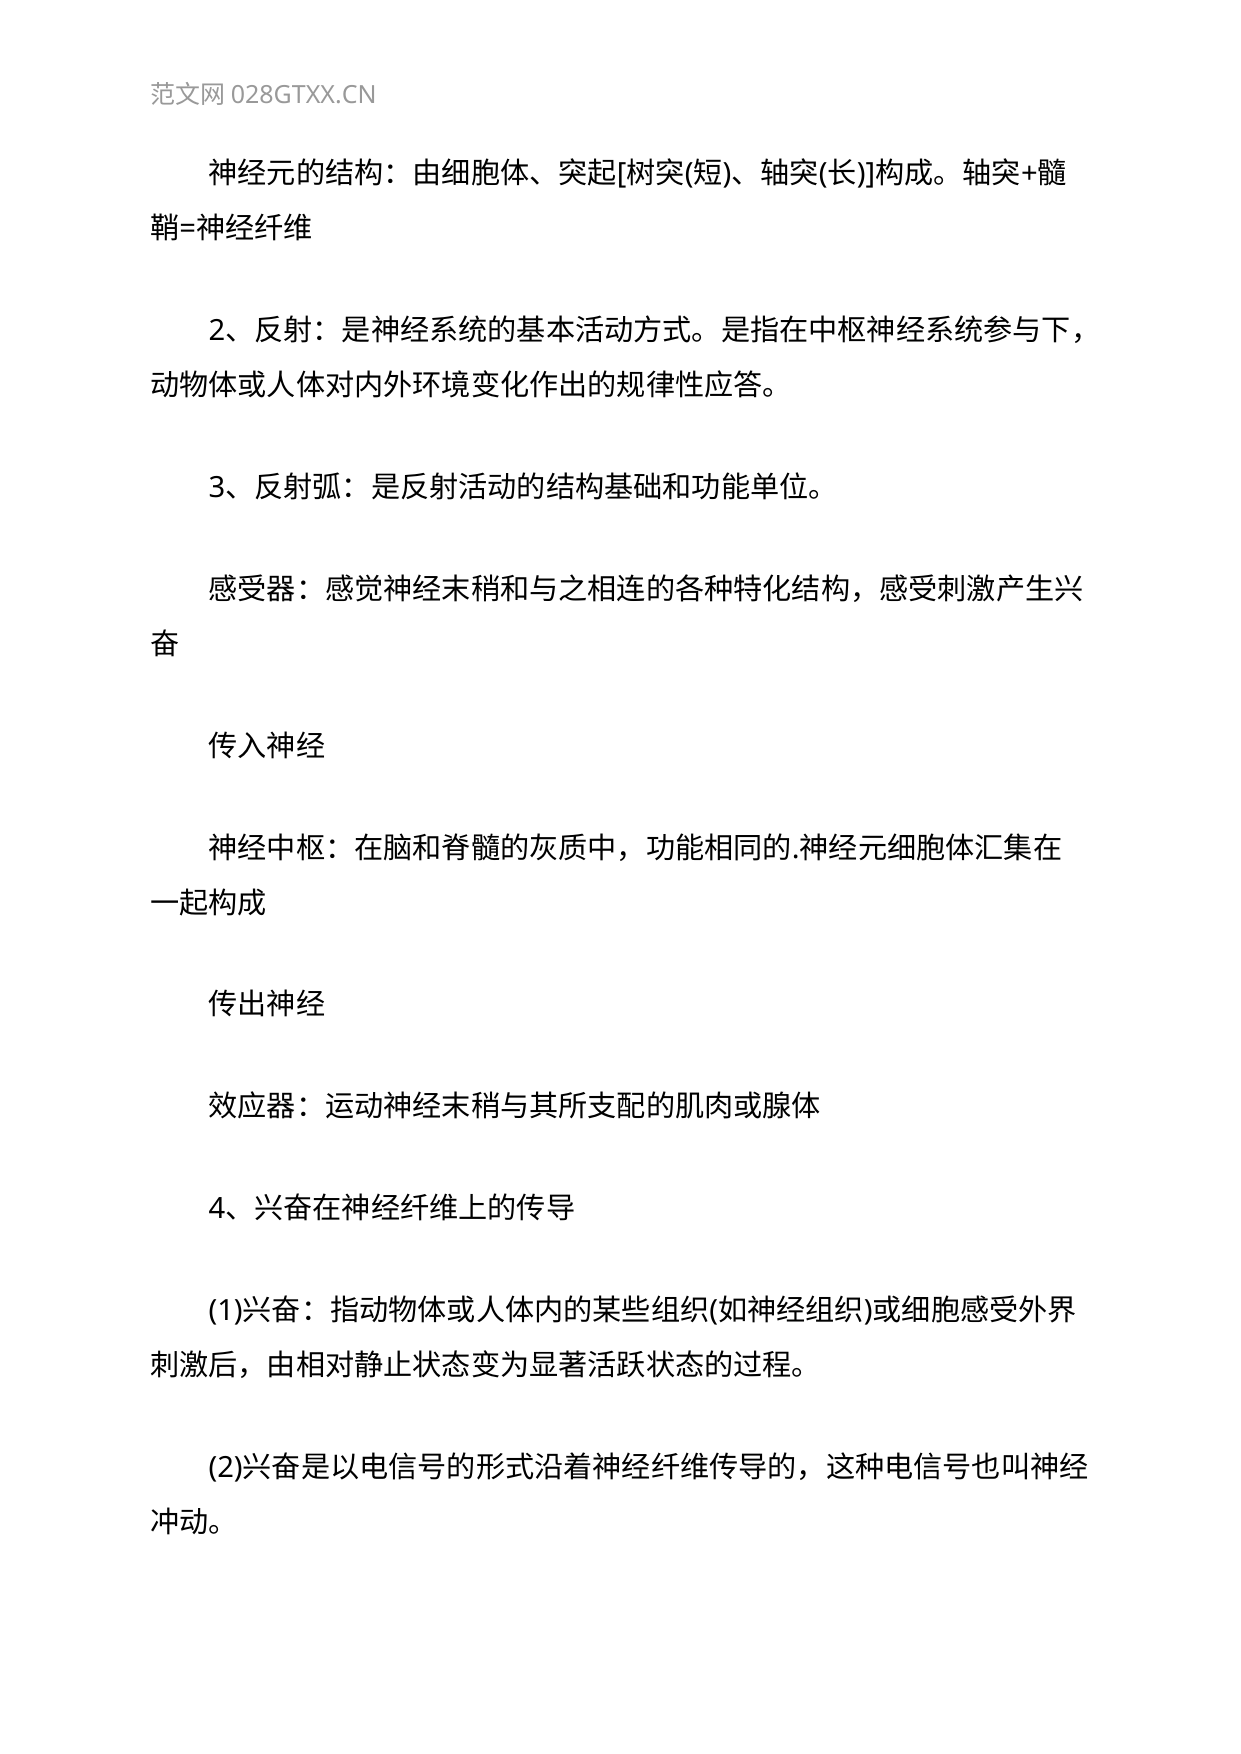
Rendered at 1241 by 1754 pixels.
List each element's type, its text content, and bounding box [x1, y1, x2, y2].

text 传出神经 [150, 981, 1090, 1023]
text 神经元的结构：由细胞体、突起[树突(短)、轴突(长)]构成。轴突+髓鞘=神经纤维 [150, 150, 1090, 247]
text (2)兴奋是以电信号的形式沿着神经纤维传导的，这种电信号也叫神经冲动。 [150, 1443, 1090, 1541]
text (1)兴奋：指动物体或人体内的某些组织(如神经组织)或细胞感受外界刺激后，由相对静止状态变为显著活跃状态的过程。 [150, 1286, 1090, 1384]
text 3、反射弧：是反射活动的结构基础和功能单位。 [150, 464, 1090, 506]
text 2、反射：是神经系统的基本活动方式。是指在中枢神经系统参与下，动物体或人体对内外环境变化作出的规律性应答。 [150, 307, 1090, 404]
text 4、兴奋在神经纤维上的传导 [150, 1184, 1090, 1227]
text 感受器：感觉神经末稍和与之相连的各种特化结构，感受刺激产生兴奋 [150, 566, 1090, 663]
text 效应器：运动神经末稍与其所支配的肌肉或腺体 [150, 1083, 1090, 1125]
text 传入神经 [150, 722, 1090, 765]
text 神经中枢：在脑和脊髓的灰质中，功能相同的.神经元细胞体汇集在一起构成 [150, 824, 1090, 921]
